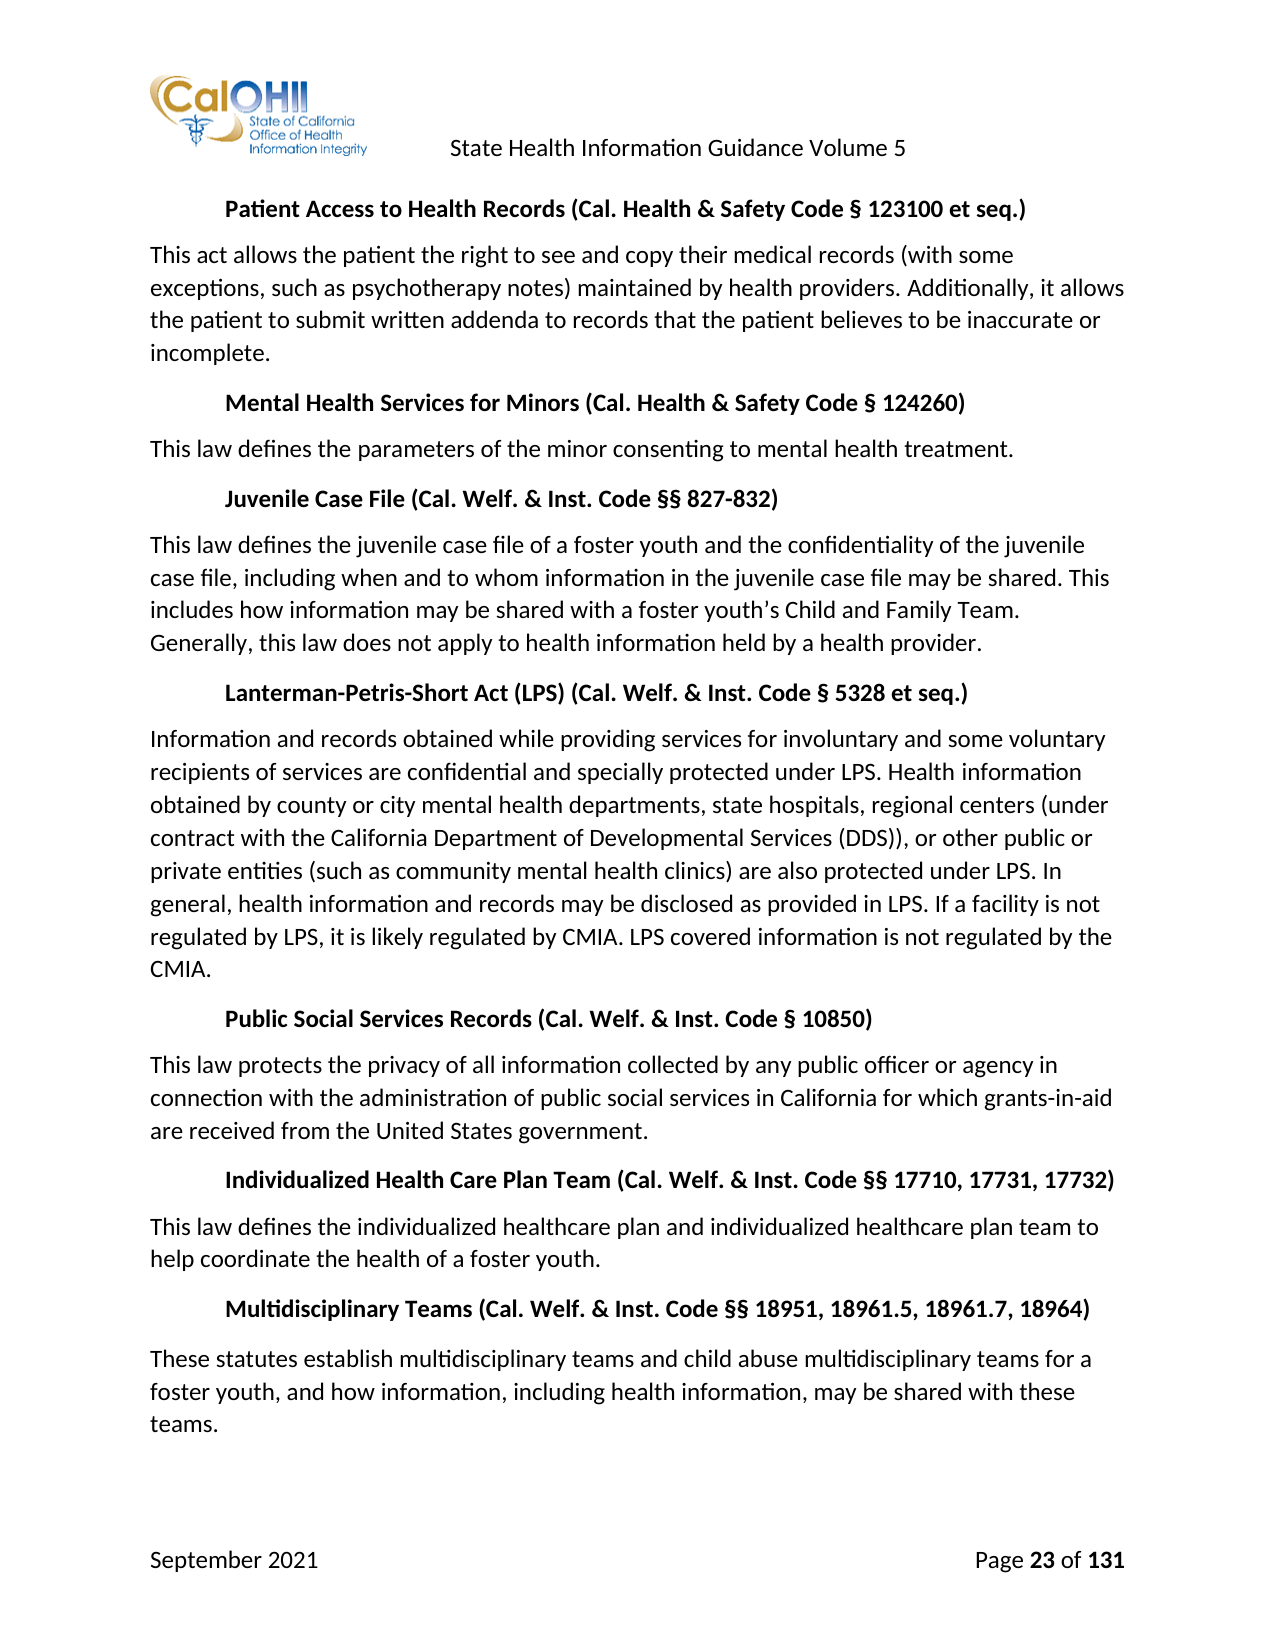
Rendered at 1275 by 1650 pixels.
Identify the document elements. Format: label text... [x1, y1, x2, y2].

text Patient Access to Health Records (Cal. Health & Safety Code § 123100 et seq.) [225, 193, 1125, 223]
text This law defines the juvenile case file of a foster youth and the confidentiality of the juvenile case file, including when and to whom information in the juvenile case file may be shared. This includes how information may be shared with a foster youth’s Child and Family Team. Generally, this law does not apply to health information held by a health provider. [150, 529, 1125, 658]
text Public Social Services Records (Cal. Welf. & Inst. Code § 10850) [150, 1003, 1125, 1034]
text This act allows the patient the right to see and copy their medical records (with some exceptions, such as psychotherapy notes) maintained by health providers. Additionally, it allows the patient to submit written addenda to records that the patient believes to be inaccurate or incomplete. [150, 239, 1125, 368]
text Information and records obtained while providing services for involuntary and some voluntary recipients of services are confidential and specially protected under LPS. Health information obtained by county or city mental health departments, state hospitals, regional centers (under contract with the California Department of Developmental Services (DDS)), or other public or private entities (such as community mental health clinics) are also protected under LPS. In general, health information and records may be disclosed as provided in LPS. If a facility is not regulated by LPS, it is likely regulated by CMIA. LPS covered information is not regulated by the CMIA. [150, 723, 1125, 984]
text Mental Health Services for Minors (Cal. Health & Safety Code § 124260) [225, 387, 1125, 418]
text This law defines the parameters of the minor consenting to mental health treatment. [150, 433, 357, 464]
text This law defines the parameters of the minor consenting to mental health treatment. [475, 433, 1125, 464]
text Lanterman-Petris-Short Act (LPS) (Cal. Welf. & Inst. Code § 5328 et seq.) [225, 677, 1125, 708]
text This law protects the privacy of all information collected by any public officer or agency in connection with the administration of public social services in California for which grants-in-aid are received from the United States government. [150, 1049, 1125, 1146]
text Individualized Health Care Plan Team (Cal. Welf. & Inst. Code §§ 17710, 17731, 17732) [150, 1165, 1125, 1195]
picture [150, 75, 367, 156]
text Juvenile Case File (Cal. Welf. & Inst. Code §§ 827-832) [225, 483, 1125, 513]
text Multidisciplinary Teams (Cal. Welf. & Inst. Code §§ 18951, 18961.5, 18961.7, 18964) [150, 1293, 1125, 1324]
text This law defines the individualized healthcare plan and individualized healthcare plan team to help coordinate the health of a foster youth. [150, 1211, 1125, 1274]
text These statutes establish multidisciplinary teams and child abuse multidisciplinary teams for a foster youth, and how information, including health information, may be shared with these teams. [150, 1343, 1125, 1439]
